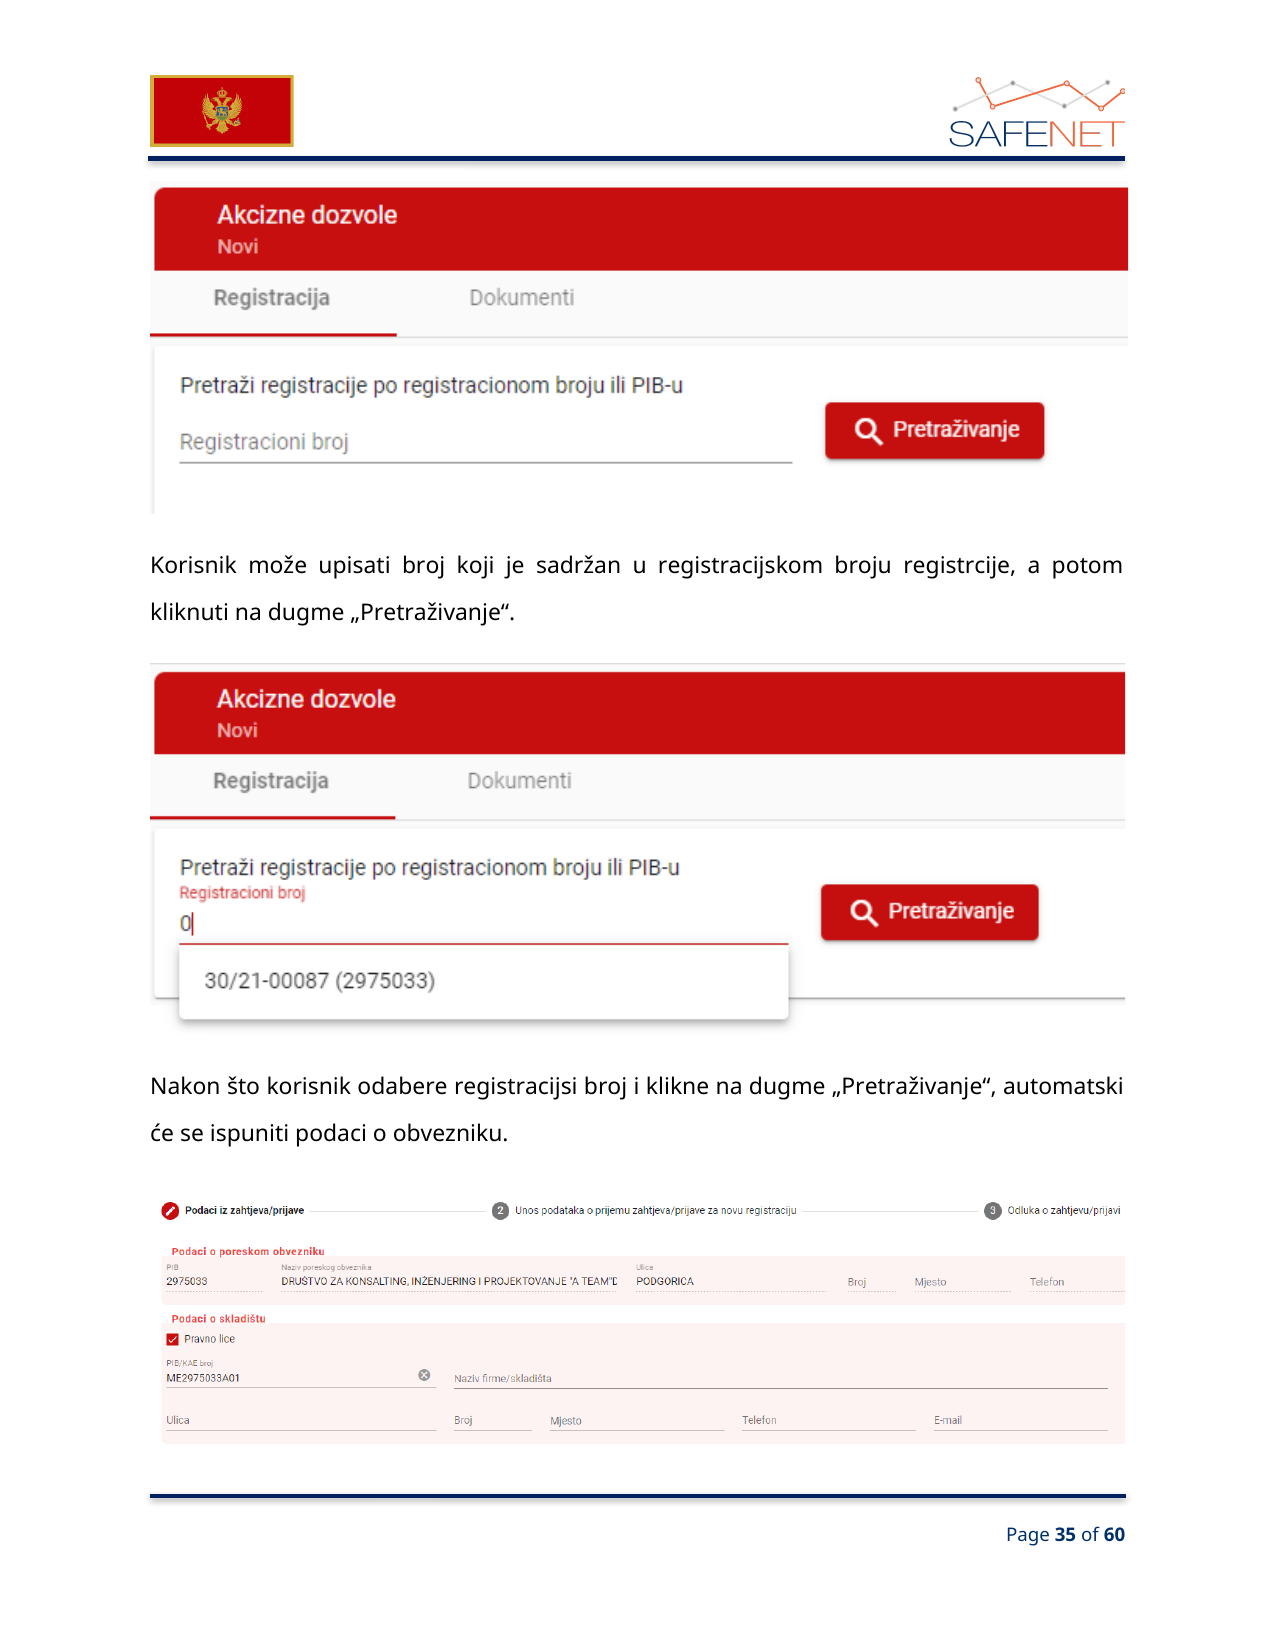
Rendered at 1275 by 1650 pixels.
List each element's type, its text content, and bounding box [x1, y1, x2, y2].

text Nakon što korisnik odabere registracijsi broj i klikne na dugme „Pretraživanje“, automatski će se ispuniti podaci o obvezniku. [150, 1070, 1125, 1148]
picture [150, 75, 294, 147]
text Korisnik može upisati broj koji je sadržan u registracijskom broju registrcije, a potom kliknuti na dugme „Pretraživanje“. [150, 548, 1125, 627]
picture [150, 1184, 1125, 1447]
picture [949, 76, 1125, 148]
picture [150, 663, 1125, 1035]
picture [150, 181, 1129, 514]
